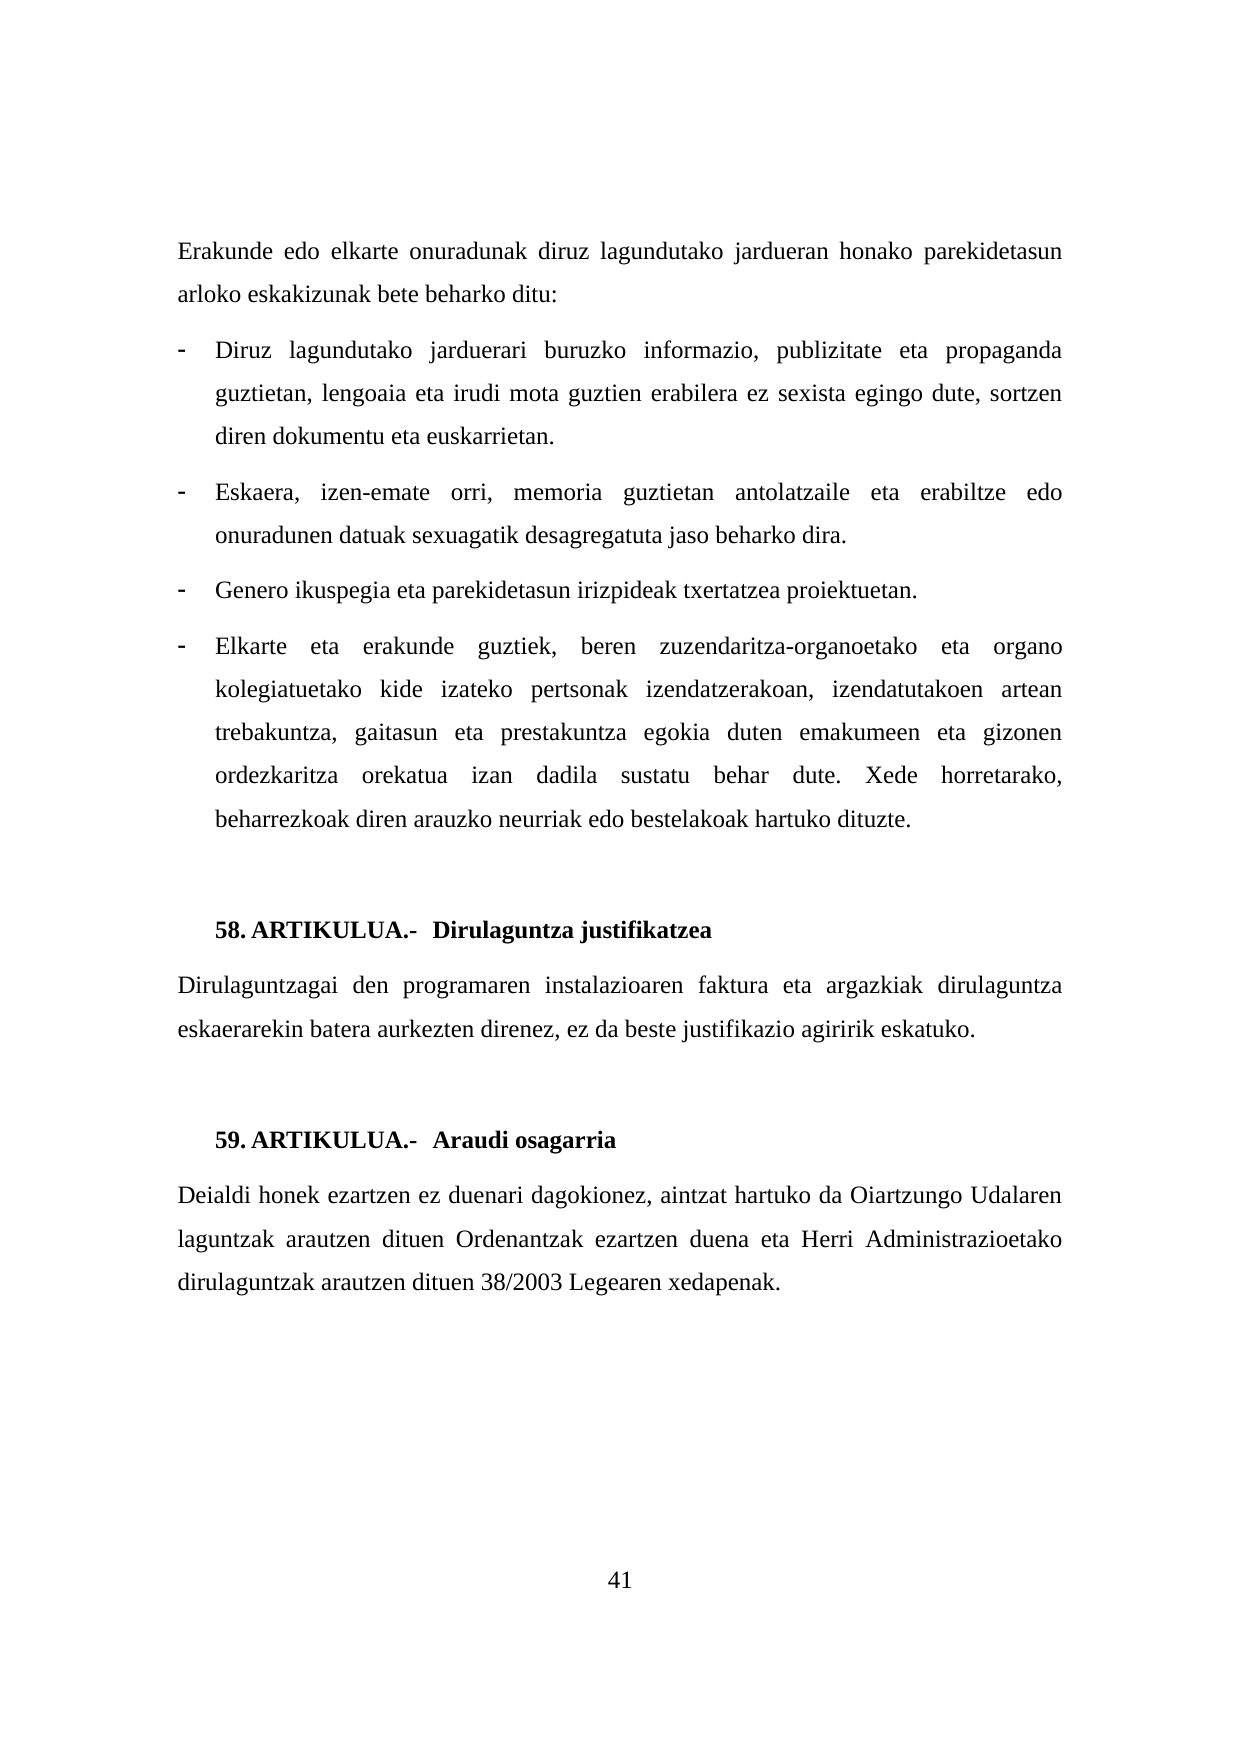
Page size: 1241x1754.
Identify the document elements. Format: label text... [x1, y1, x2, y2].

text Dirulaguntzagai den programaren instalazioaren faktura eta argazkiak dirulaguntza eskaerarekin batera aurkezten direnez, ez da beste justifikazio agiririk eskatuko. [177, 971, 1063, 1042]
list Genero ikuspegia eta parekidetasun irizpideak txertatzea proiektuetan. [177, 576, 1063, 604]
list Elkarte eta erakunde guztiek, beren zuzendaritza-organoetako eta organo kolegiatuetako kide izateko pertsonak izendatzerakoan, izendatutakoen artean trebakuntza, gaitasun eta prestakuntza egokia duten emakumeen eta gizonen ordezkaritza orekatua izan dadila sustatu behar dute. Xede horretarako, beharrezkoak diren arauzko neurriak edo bestelakoak hartuko dituzte. [177, 631, 1063, 832]
list Diruz lagundutako jarduerari buruzko informazio, publizitate eta propaganda guztietan, lengoaia eta irudi mota guztien erabilera ez sexista egingo dute, sortzen diren dokumentu eta euskarrietan. [177, 335, 1063, 450]
text Erakunde edo elkarte onuradunak diruz lagundutako jardueran honako parekidetasun arloko eskakizunak bete beharko ditu: [177, 236, 1063, 308]
list Dirulaguntza justifikatzea [177, 915, 1063, 944]
list Eskaera, izen-emate orri, memoria guztietan antolatzaile eta erabiltze edo onuradunen datuak sexuagatik desagregatuta jaso beharko dira. [177, 477, 1063, 549]
text Deialdi honek ezartzen ez duenari dagokionez, aintzat hartuko da Oiartzungo Udalaren laguntzak arautzen dituen Ordenantzak ezartzen duena eta Herri Administrazioetako dirulaguntzak arautzen dituen 38/2003 Legearen xedapenak. [177, 1181, 1063, 1296]
list Araudi osagarria [177, 1125, 1063, 1154]
